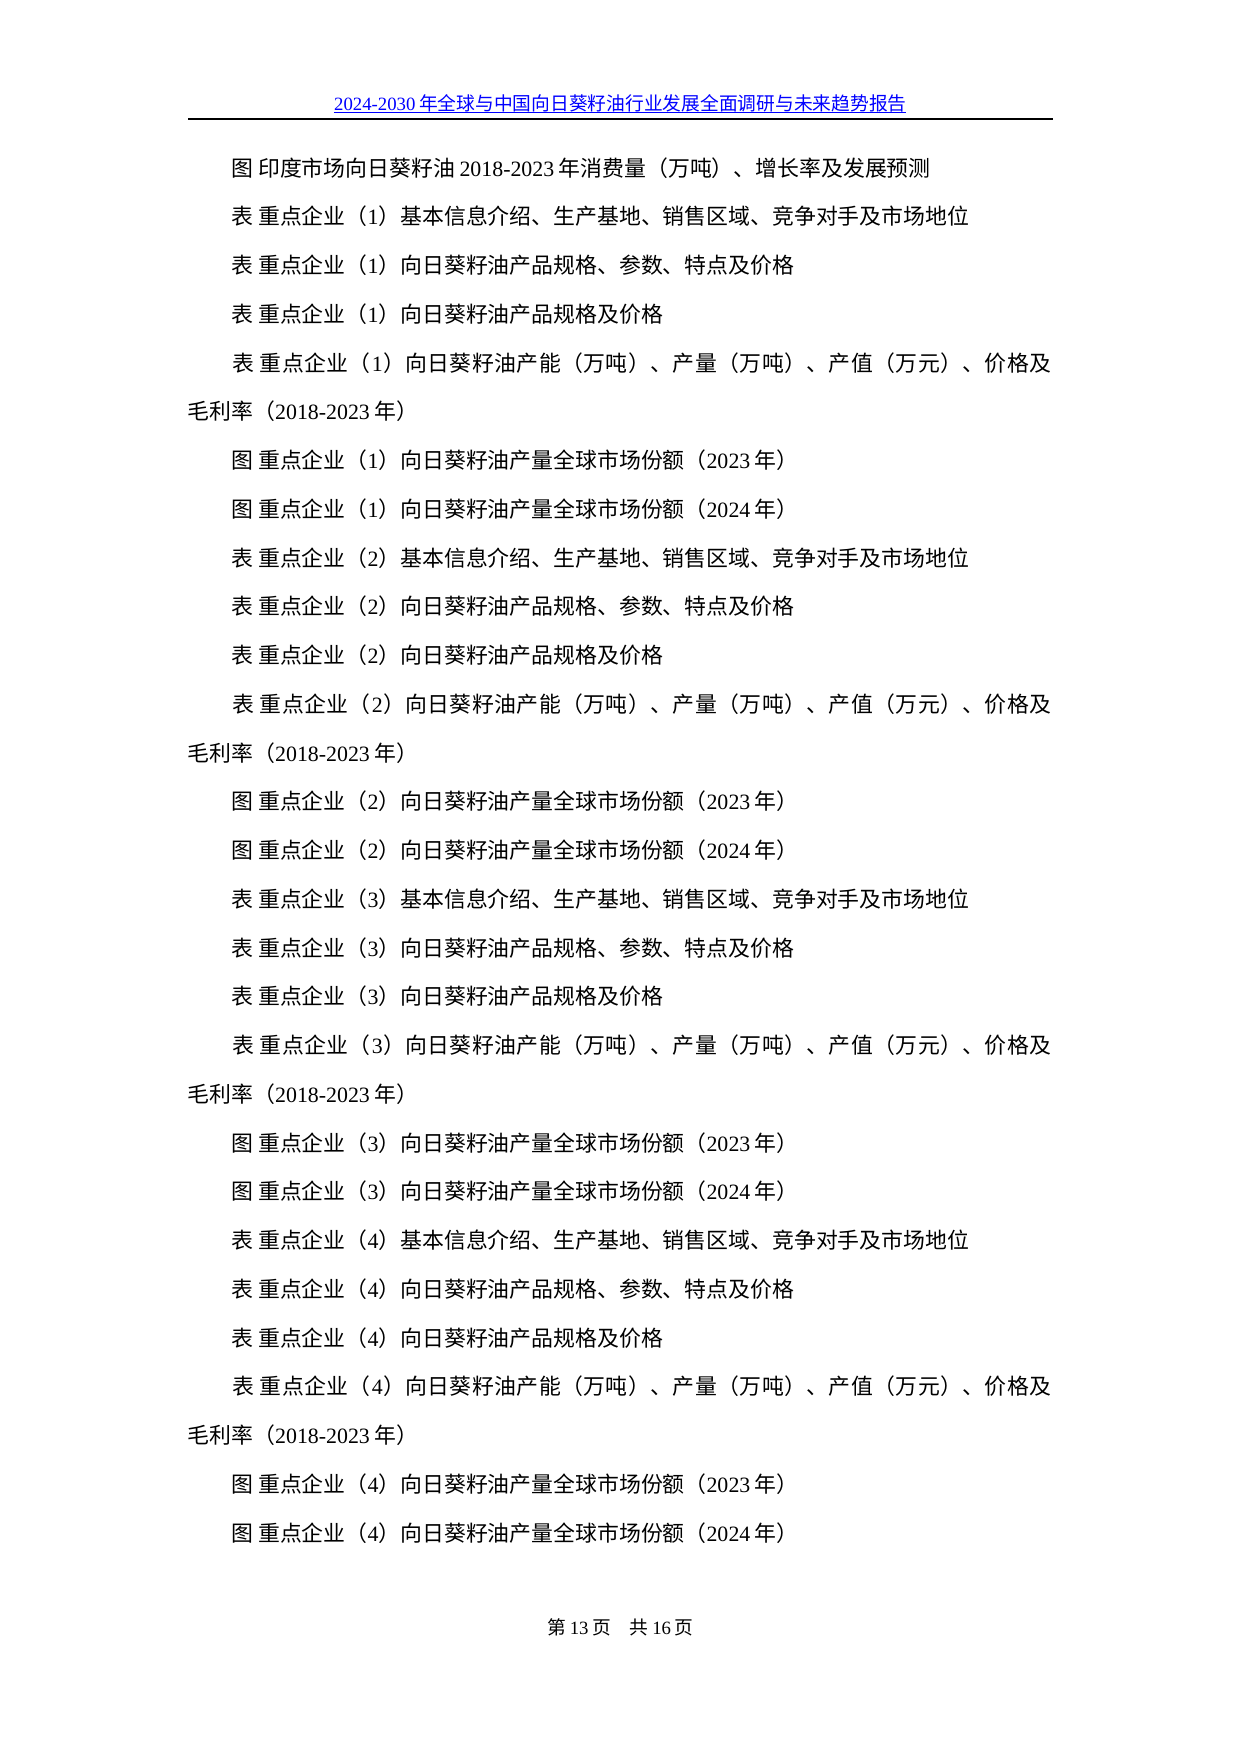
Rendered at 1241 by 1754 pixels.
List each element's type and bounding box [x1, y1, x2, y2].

text [187, 150, 1053, 1548]
